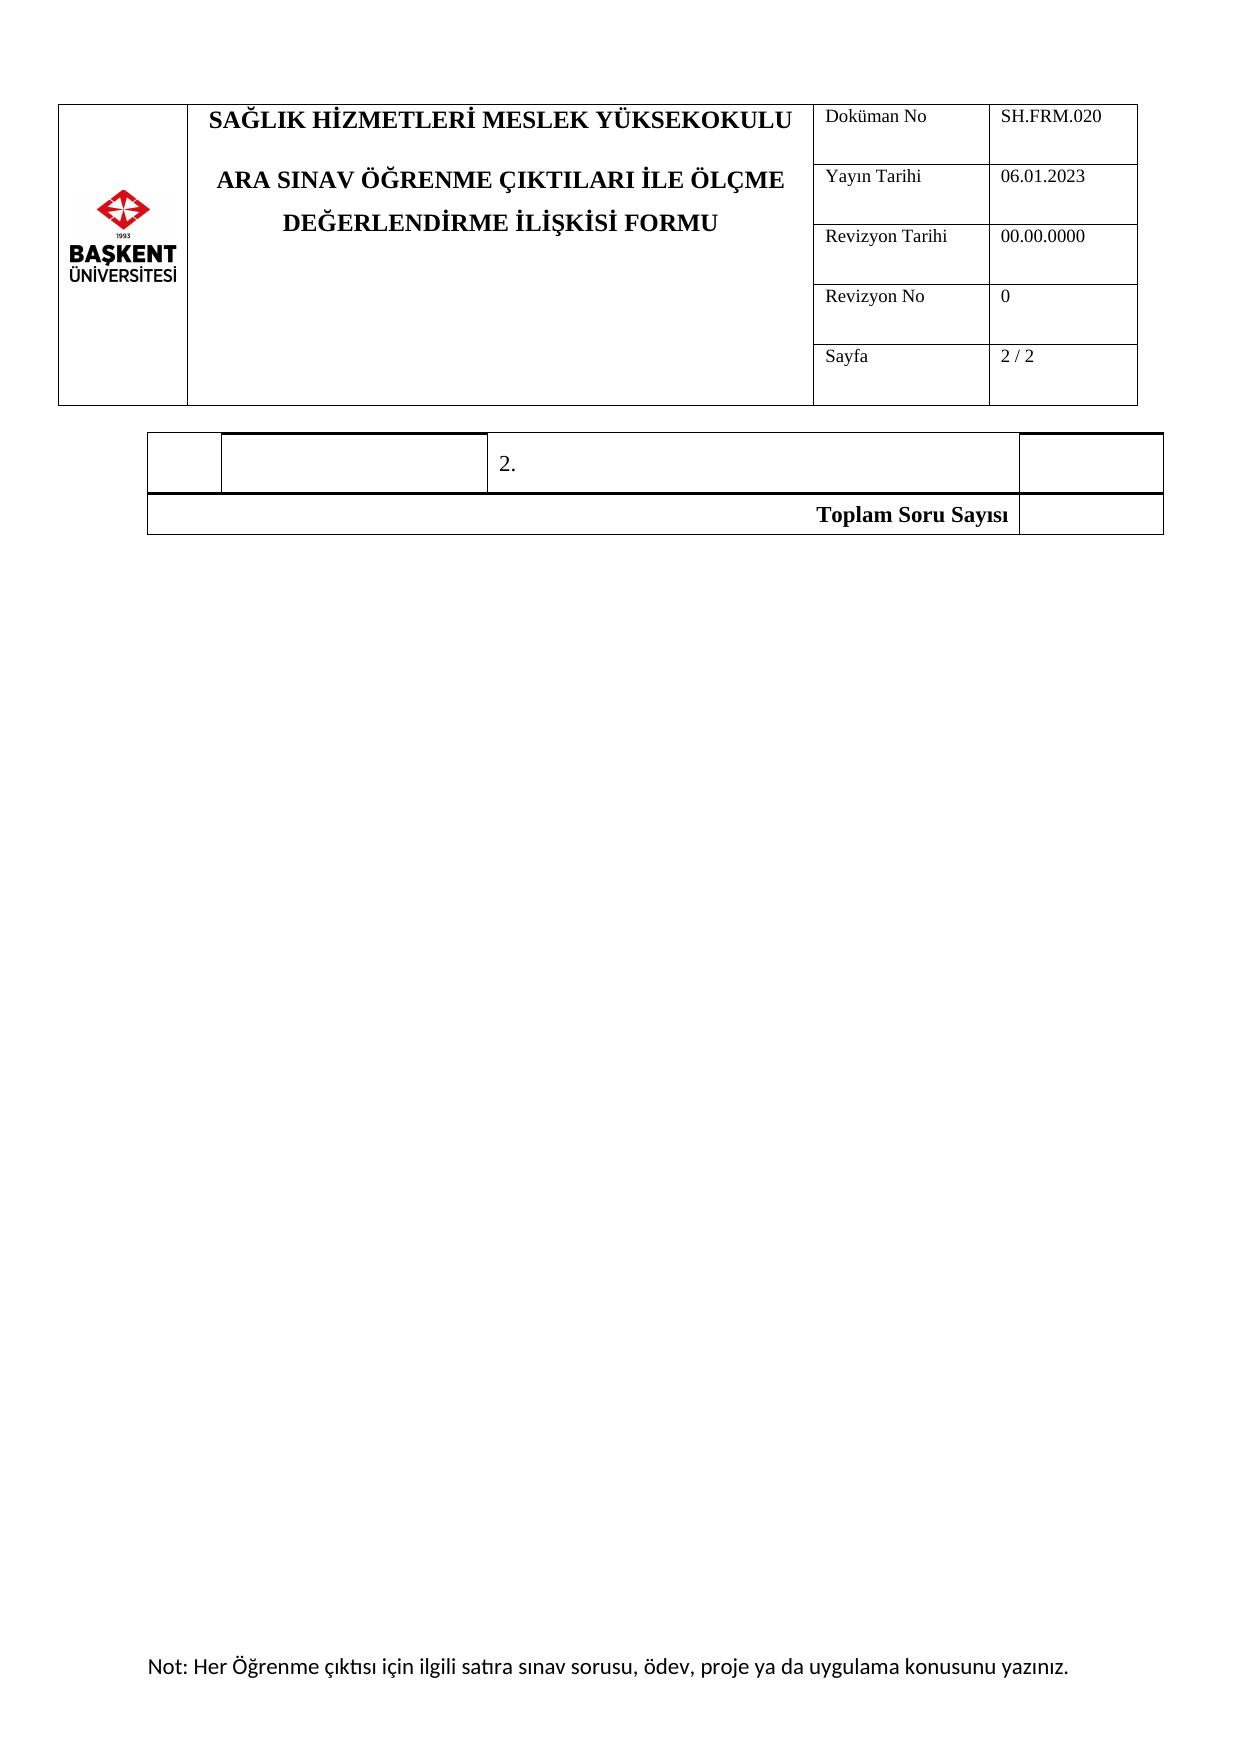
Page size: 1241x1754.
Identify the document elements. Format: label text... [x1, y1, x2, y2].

table_cell 2. [488, 433, 1019, 492]
table_cell [1020, 435, 1163, 492]
table_cell Toplam Soru Sayısı [148, 495, 1019, 533]
table_cell 6. [148, 433, 221, 492]
table_cell [222, 435, 487, 492]
table_cell [1020, 495, 1163, 533]
picture [70, 190, 177, 282]
